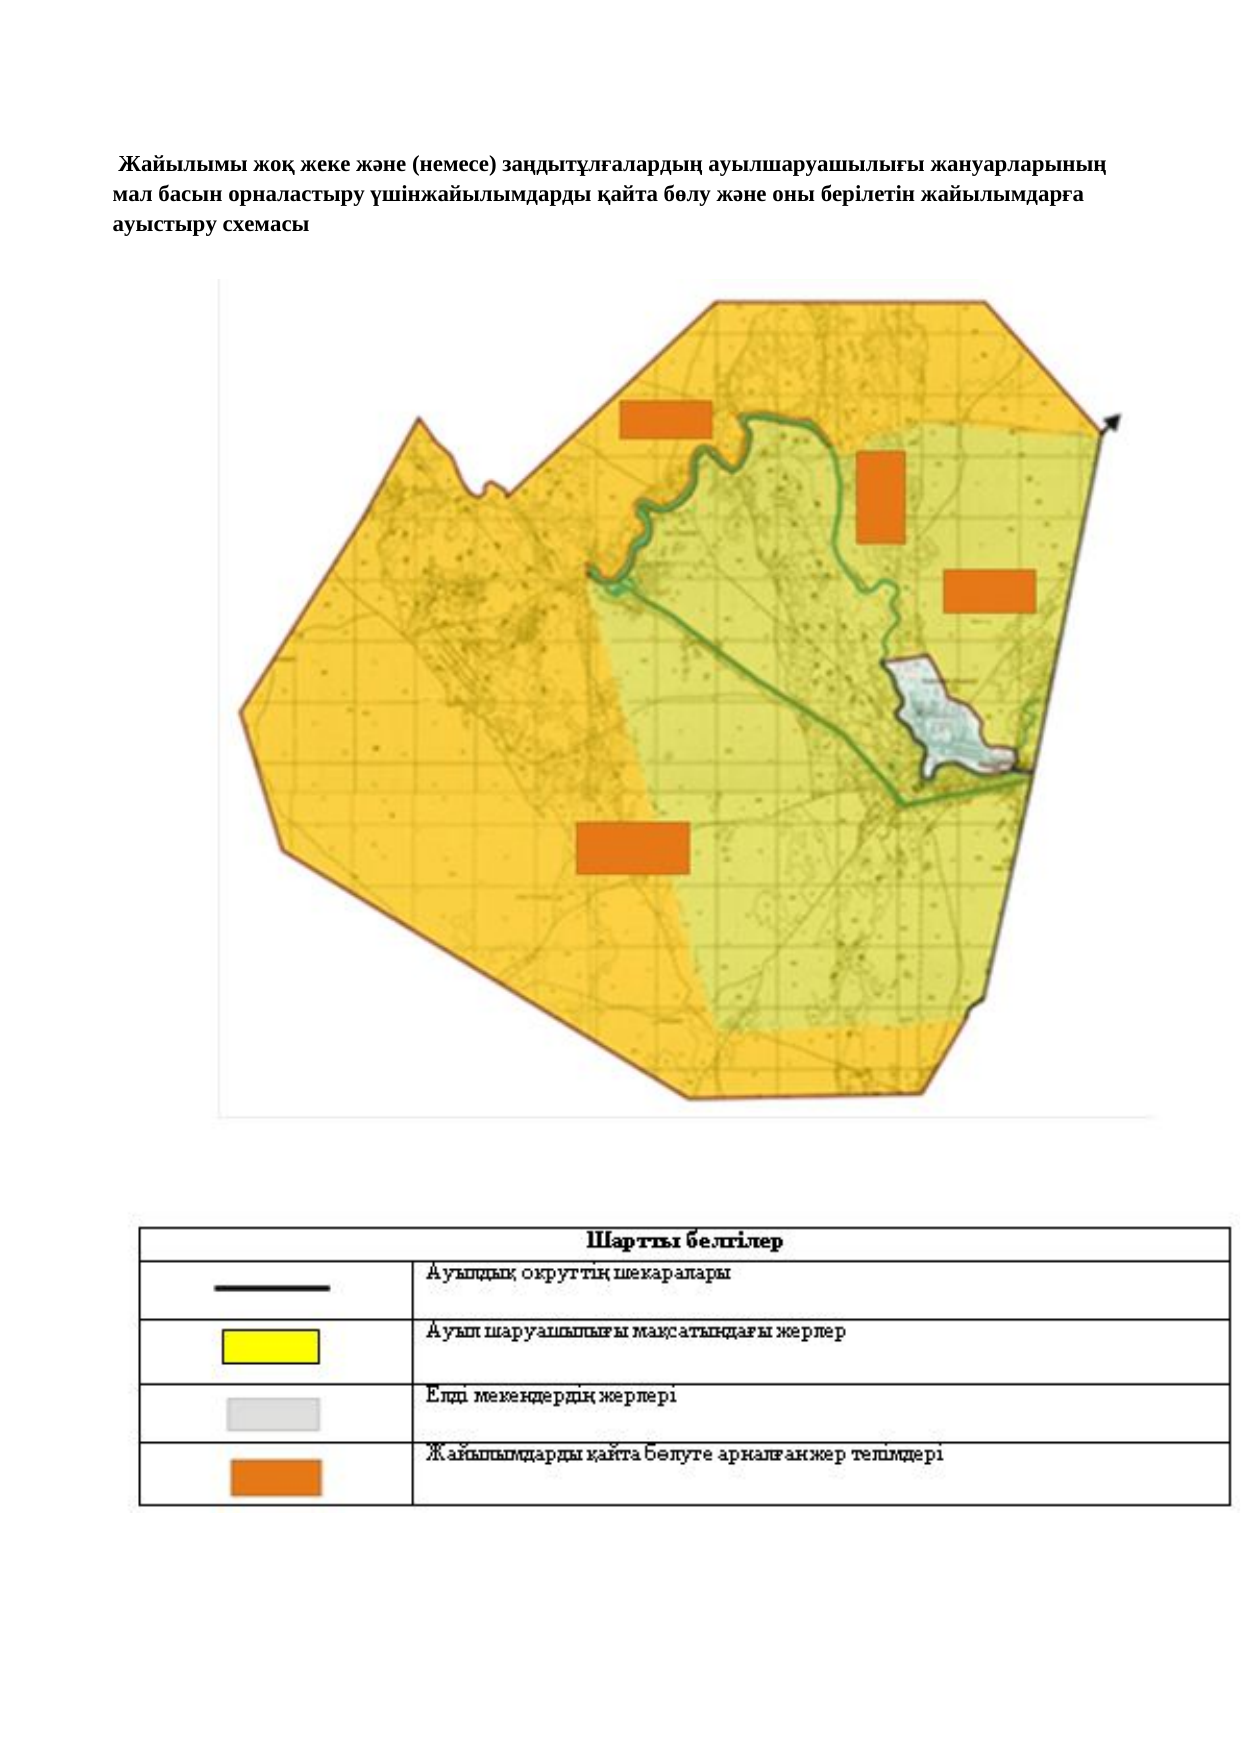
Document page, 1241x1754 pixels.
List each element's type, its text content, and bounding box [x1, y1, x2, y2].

text Жайылымы жоқ жеке және (немесе) заңдытұлғалардың ауылшаруашылығы жануарларының мал басын орналастыру үшінжайылымдарды қайта бөлу және оны берілетін жайылымдарға ауыстыру схемасы [112, 150, 1128, 237]
picture [112, 279, 1241, 1513]
